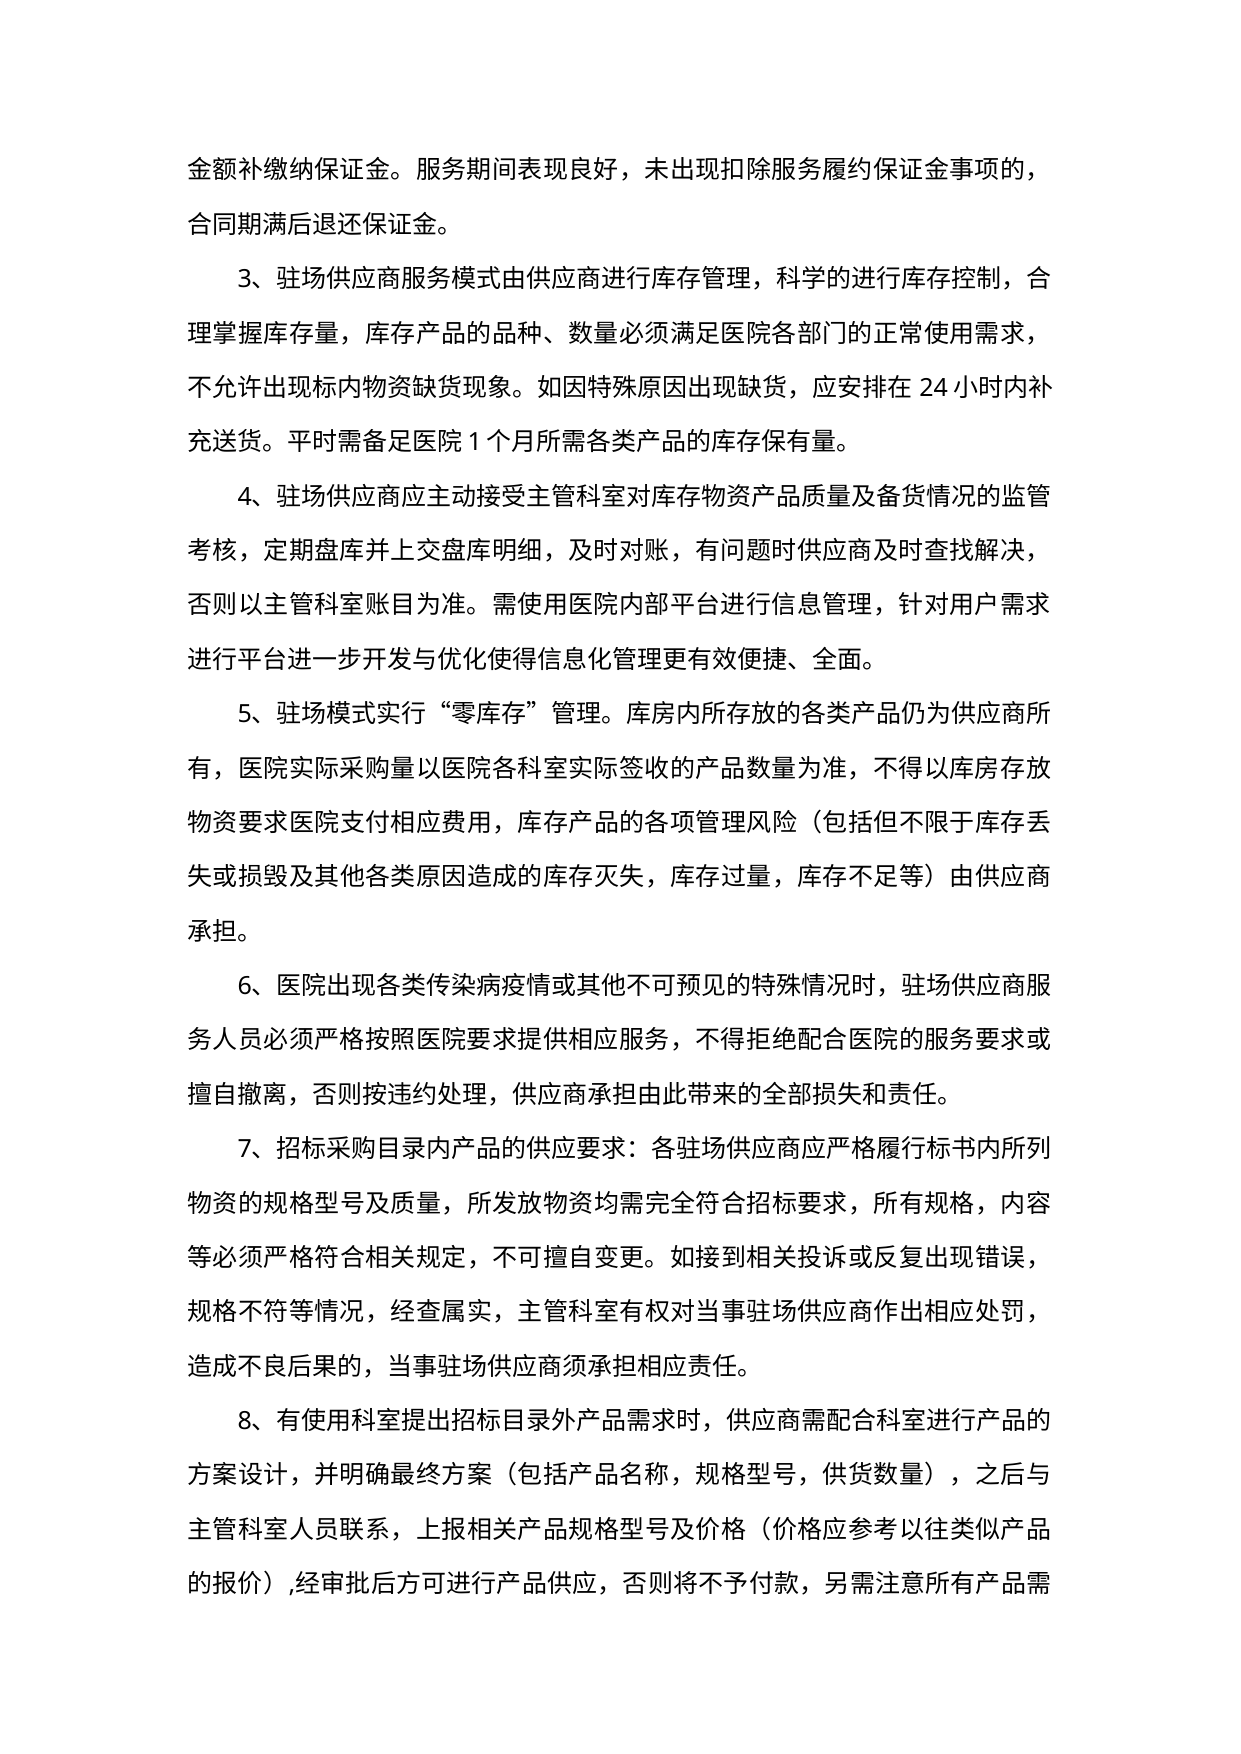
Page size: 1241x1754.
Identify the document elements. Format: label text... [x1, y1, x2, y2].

text 3、驻场供应商服务模式由供应商进行库存管理，科学的进行库存控制，合理掌握库存量，库存产品的品种、数量必须满足医院各部门的正常使用需求，不允许出现标内物资缺货现象。如因特殊原因出现缺货，应安排在24小时内补充送货。平时需备足医院1个月所需各类产品的库存保有量。 [187, 259, 1053, 458]
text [187, 1401, 1053, 1600]
text 6、医院出现各类传染病疫情或其他不可预见的特殊情况时，驻场供应商服务人员必须严格按照医院要求提供相应服务，不得拒绝配合医院的服务要求或擅自撤离，否则按违约处理，供应商承担由此带来的全部损失和责任。 [187, 966, 1053, 1111]
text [187, 150, 1053, 241]
text 4、驻场供应商应主动接受主管科室对库存物资产品质量及备货情况的监管考核，定期盘库并上交盘库明细，及时对账，有问题时供应商及时查找解决，否则以主管科室账目为准。需使用医院内部平台进行信息管理，针对用户需求进行平台进一步开发与优化使得信息化管理更有效便捷、全面。 [187, 476, 1053, 676]
text 5、驻场模式实行“零库存”管理。库房内所存放的各类产品仍为供应商所有，医院实际采购量以医院各科室实际签收的产品数量为准，不得以库房存放物资要求医院支付相应费用，库存产品的各项管理风险（包括但不限于库存丢失或损毁及其他各类原因造成的库存灭失，库存过量，库存不足等）由供应商承担。 [187, 694, 1053, 947]
text 7、招标采购目录内产品的供应要求：各驻场供应商应严格履行标书内所列物资的规格型号及质量，所发放物资均需完全符合招标要求，所有规格，内容等必须严格符合相关规定，不可擅自变更。如接到相关投诉或反复出现错误，规格不符等情况，经查属实，主管科室有权对当事驻场供应商作出相应处罚，造成不良后果的，当事驻场供应商须承担相应责任。 [187, 1129, 1053, 1382]
